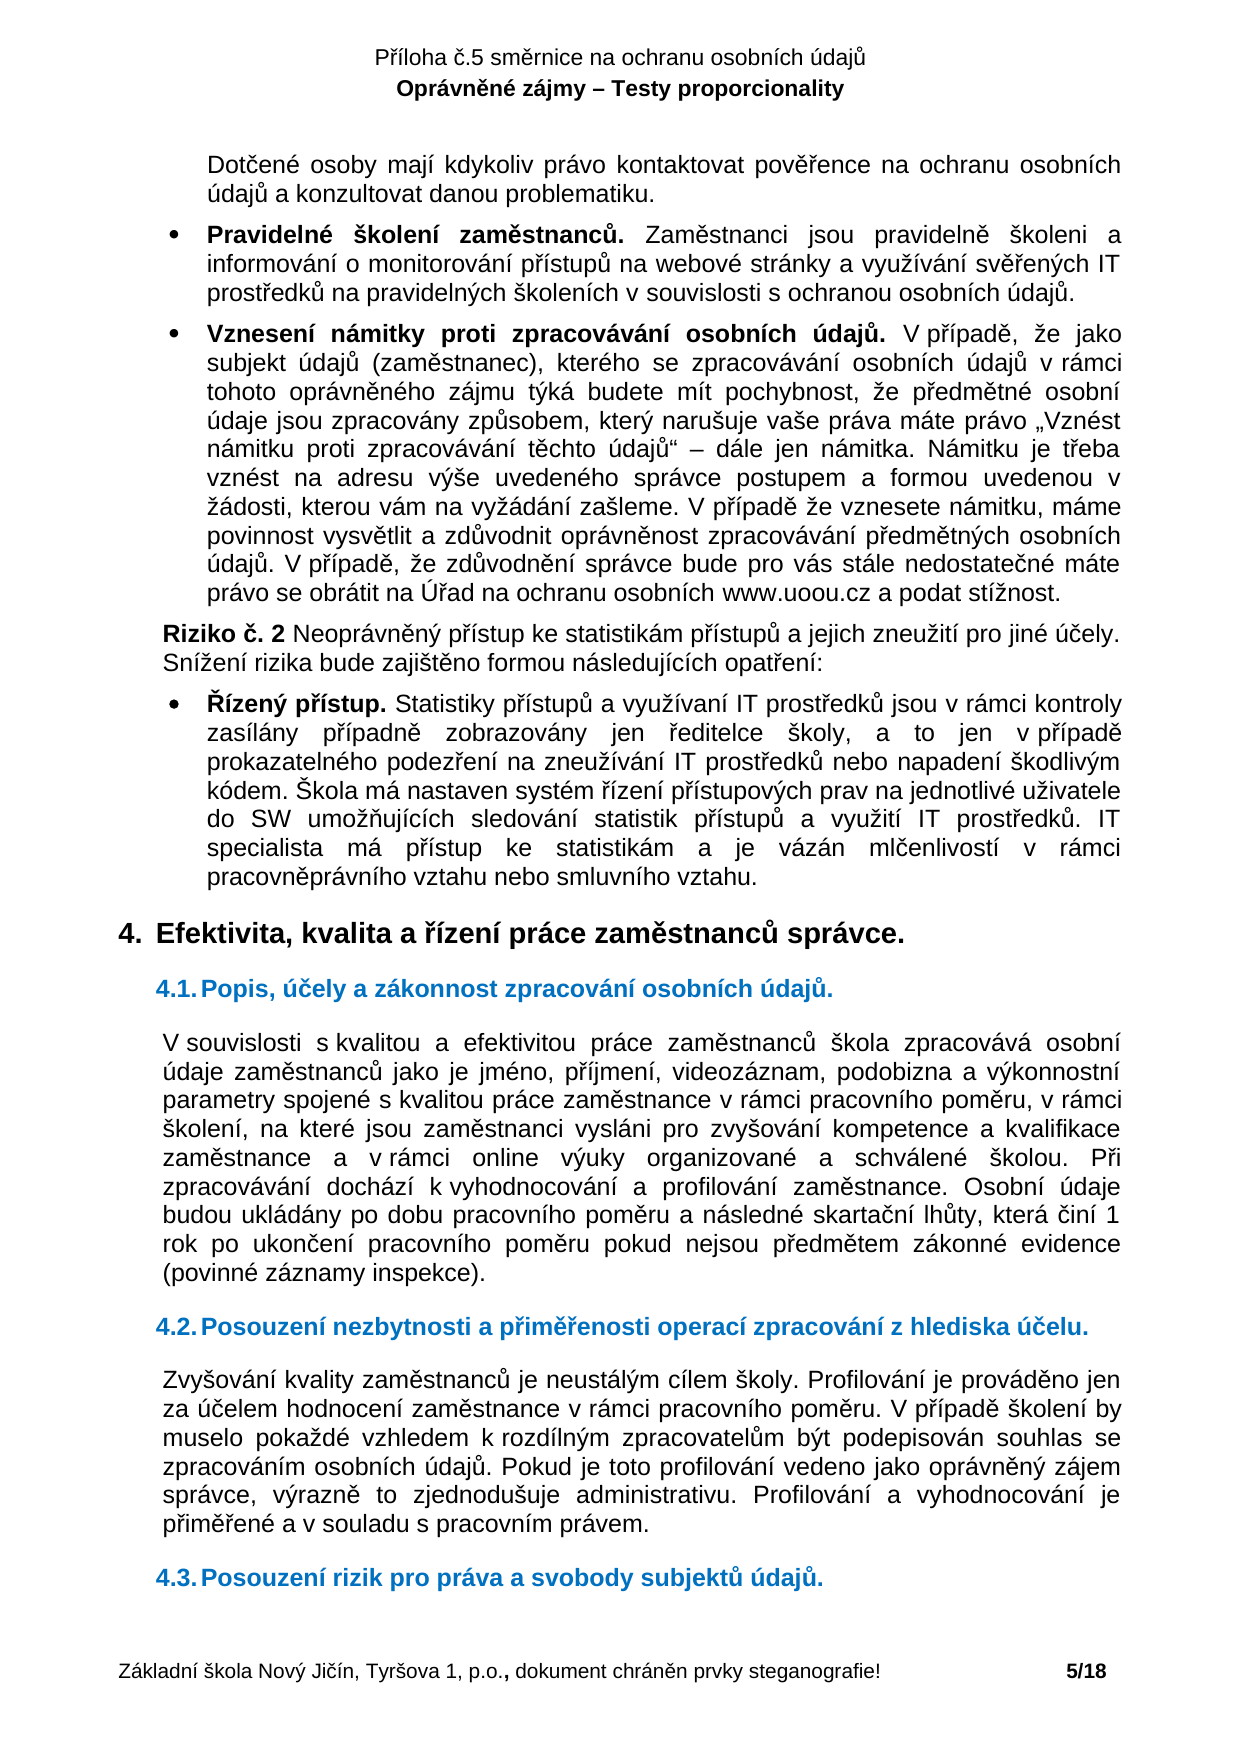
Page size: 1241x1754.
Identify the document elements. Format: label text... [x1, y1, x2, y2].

subtitle Posouzení rizik pro práva a svobody subjektů údajů. [156, 1563, 1122, 1592]
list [169, 150, 1122, 208]
list Řízený přístup. Statistiky přístupů a využívaní IT prostředků jsou v rámci kontroly zasílány případně zobrazovány jen ředitelce školy, a to jen v případě prokazatelného podezření na zneužívání IT prostředků nebo napadení škodlivým kódem. Škola má nastaven systém řízení přístupových prav na jednotlivé uživatele do SW umožňujících sledování statistik přístupů a využití IT prostředků. IT specialista má přístup ke statistikám a je vázán mlčenlivostí v rámci pracovněprávního vztahu nebo smluvního vztahu. [169, 689, 1122, 891]
subtitle Popis, účely a zákonnost zpracování osobních údajů. [156, 974, 1122, 1003]
subtitle Posouzení nezbytnosti a přiměřenosti operací zpracování z hlediska účelu. [156, 1312, 1122, 1341]
list Vznesení námitky proti zpracovávání osobních údajů. V případě, že jako subjekt údajů (zaměstnanec), kterého se zpracovávání osobních údajů v rámci tohoto oprávněného zájmu týká budete mít pochybnost, že předmětné osobní údaje jsou zpracovány způsobem, který narušuje vaše práva máte právo „Vznést námitku proti zpracovávání těchto údajů“ – dále jen námitka. Námitku je třeba vznést na adresu výše uvedeného správce postupem a formou uvedenou v žádosti, kterou vám na vyžádání zašleme. V případě že vznesete námitku, máme povinnost vysvětlit a zdůvodnit oprávněnost zpracovávání předmětných osobních údajů. V případě, že zdůvodnění správce bude pro vás stále nedostatečné máte právo se obrátit na Úřad na ochranu osobních www.uoou.cz a podat stížnost. [169, 319, 1122, 607]
subtitle Efektivita, kvalita a řízení práce zaměstnanců správce. [118, 916, 1122, 949]
text Zvyšování kvality zaměstnanců je neustálým cílem školy. Profilování je prováděno jen za účelem hodnocení zaměstnance v rámci pracovního poměru. V případě školení by muselo pokaždé vzhledem k rozdílným zpracovatelům být podepisován souhlas se zpracováním osobních údajů. Pokud je toto profilování vedeno jako oprávněný zájem správce, výrazně to zjednodušuje administrativu. Profilování a vyhodnocování je přiměřené a v souladu s pracovním právem. [162, 1366, 1122, 1538]
text Riziko č. 2 Neoprávněný přístup ke statistikám přístupů a jejich zneužití pro jiné účely. Snížení rizika bude zajištěno formou následujících opatření: [162, 619, 1122, 677]
list Pravidelné školení zaměstnanců. Zaměstnanci jsou pravidelně školeni a informování o monitorování přístupů na webové stránky a využívání svěřených IT prostředků na pravidelných školeních v souvislosti s ochranou osobních údajů. [169, 220, 1122, 307]
text V souvislosti s kvalitou a efektivitou práce zaměstnanců škola zpracovává osobní údaje zaměstnanců jako je jméno, příjmení, videozáznam, podobizna a výkonnostní parametry spojené s kvalitou práce zaměstnance v rámci pracovního poměru, v rámci školení, na které jsou zaměstnanci vysláni pro zvyšování kompetence a kvalifikace zaměstnance a v rámci online výuky organizované a schválené školou. Při zpracovávání dochází k vyhodnocování a profilování zaměstnance. Osobní údaje budou ukládány po dobu pracovního poměru a následné skartační lhůty, která činí 1 rok po ukončení pracovního poměru pokud nejsou předmětem zákonné evidence (povinné záznamy inspekce). [162, 1028, 1122, 1287]
